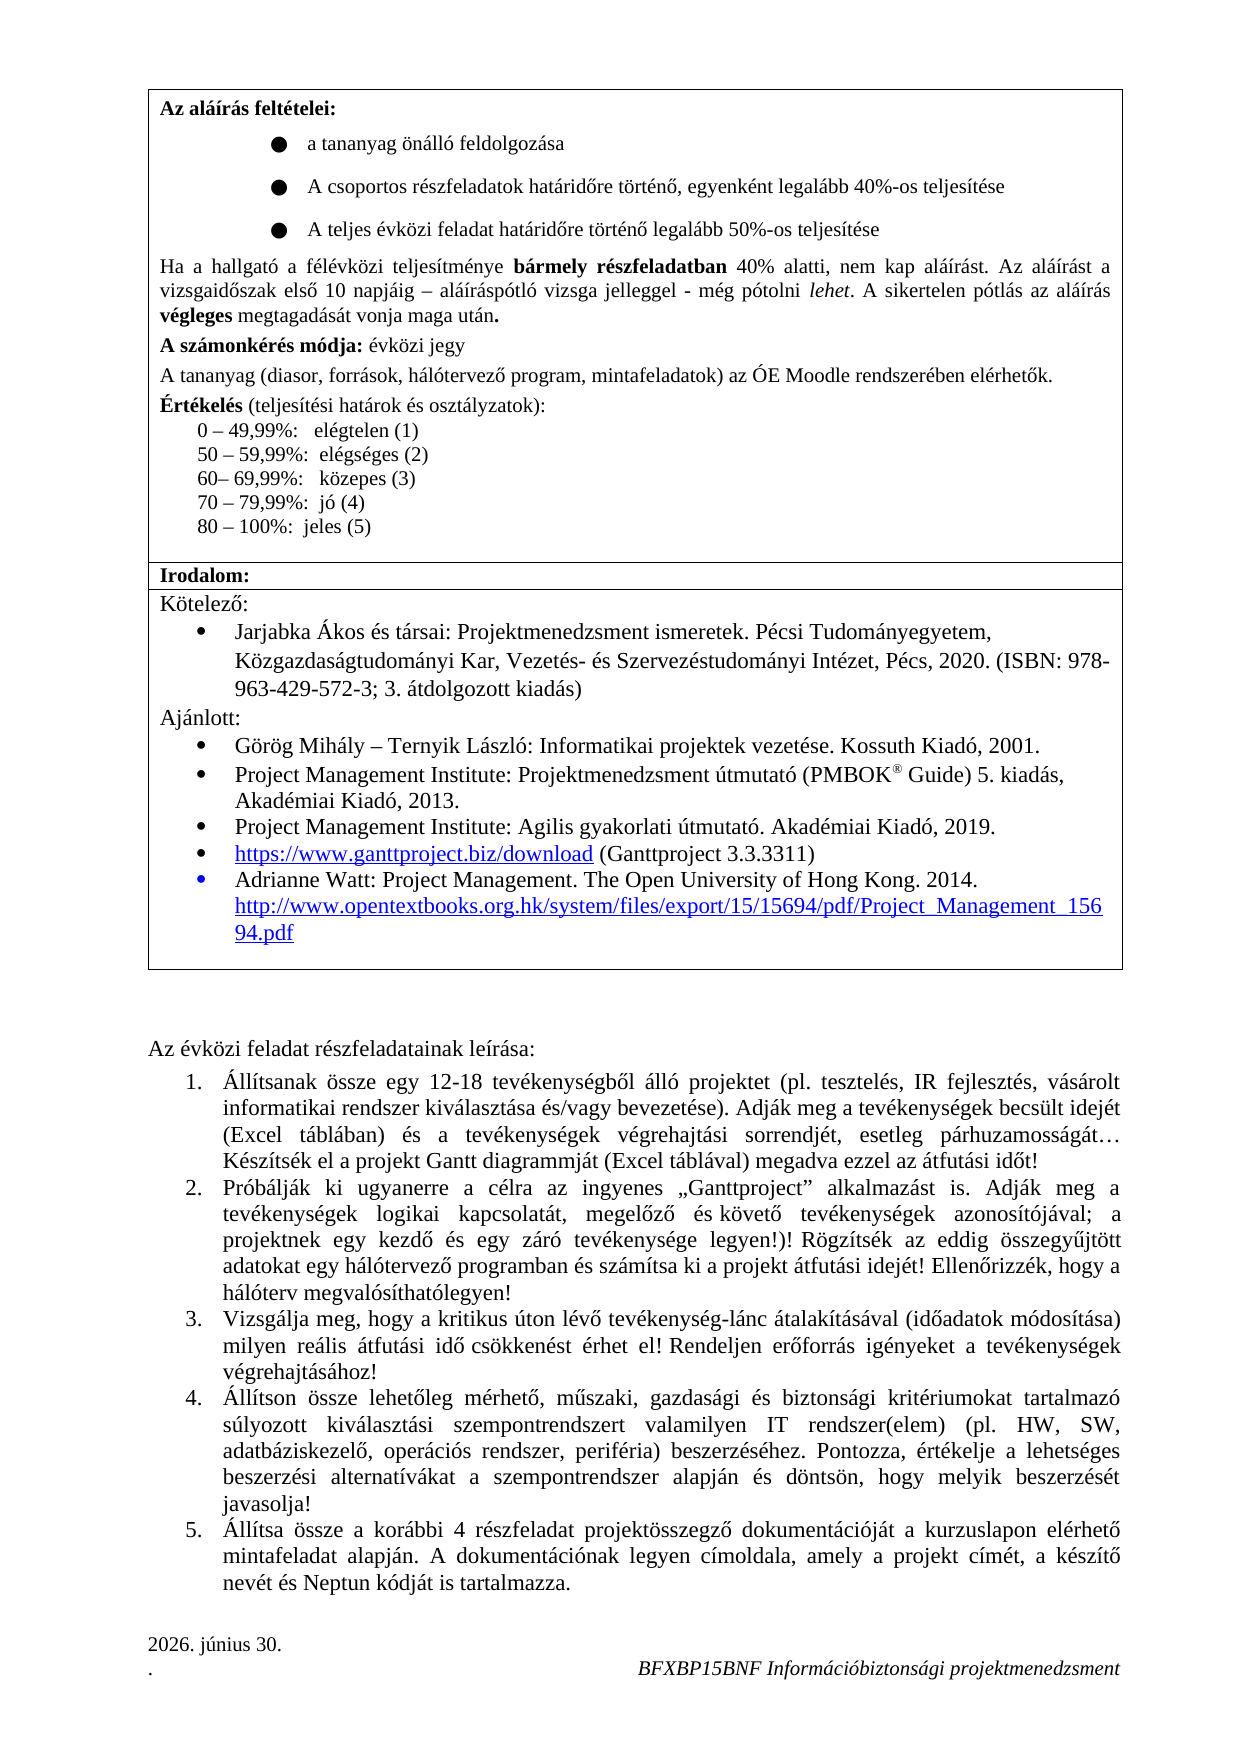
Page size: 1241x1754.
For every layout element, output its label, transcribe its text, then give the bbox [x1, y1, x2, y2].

table_cell Kötelező: Jarjabka Ákos és társai: Projektmenedzsment ismeretek. Pécsi Tudományegyetem, Közgazdaságtudományi Kar, Vezetés- és Szervezéstudományi Intézet, Pécs, 2020. (ISBN: 978-963-429-572-3; 3. átdolgozott kiadás) Ajánlott: Görög Mihály – Ternyik László: Informatikai projektek vezetése. Kossuth Kiadó, 2001. Project Management Institute: Projektmenedzsment útmutató (PMBOK® Guide) 5. kiadás, Akadémiai Kiadó, 2013. Project Management Institute: Agilis gyakorlati útmutató. Akadémiai Kiadó, 2019. https://www.ganttproject.biz/download (Ganttproject 3.3.3311) Adrianne Watt: Project Management. The Open University of Hong Kong. 2014. http://www.opentextbooks.org.hk/system/files/export/15/15694/pdf/Project_Management_15694.pdf [149, 590, 1122, 969]
list Állítsa össze a korábbi 4 részfeladat projektösszegző dokumentációját a kurzuslapon elérhető mintafeladat alapján. A dokumentációnak legyen címoldala, amely a projekt címét, a készítő nevét és Neptun kódját is tartalmazza. [185, 1516, 1122, 1595]
list Vizsgálja meg, hogy a kritikus úton lévő tevékenység-lánc átalakításával (időadatok módosítása) milyen reális átfutási idő csökkenést érhet el! Rendeljen erőforrás igényeket a tevékenységek végrehajtásához! [185, 1305, 1122, 1384]
list Próbálják ki ugyanerre a célra az ingyenes „Ganttproject” alkalmazást is. Adják meg a tevékenységek logikai kapcsolatát, megelőző és követő tevékenységek azonosítójával; a projektnek egy kezdő és egy záró tevékenysége legyen!)! Rögzítsék az eddig összegyűjtött adatokat egy hálótervező programban és számítsa ki a projekt átfutási idejét! Ellenőrizzék, hogy a hálóterv megvalósíthatólegyen! [185, 1173, 1122, 1305]
text Az évközi feladat részfeladatainak leírása: [148, 1036, 1122, 1062]
table_cell Irodalom: [149, 563, 1122, 589]
table_cell Az aláírás feltételei: a tananyag önálló feldolgozása A csoportos részfeladatok határidőre történő, egyenként legalább 40%-os teljesítése A teljes évközi feladat határidőre történő legalább 50%-os teljesítése Ha a hallgató a félévközi teljesítménye bármely részfeladatban 40% alatti, nem kap aláírást. Az aláírást a vizsgaidőszak első 10 napjáig – aláíráspótló vizsga jelleggel - még pótolni lehet. A sikertelen pótlás az aláírás végleges megtagadását vonja maga után. A számonkérés módja: évközi jegy A tananyag (diasor, források, hálótervező program, mintafeladatok) az ÓE Moodle rendszerében elérhetők. Értékelés (teljesítési határok és osztályzatok): 0 – 49,99%: elégtelen (1) 50 – 59,99%: elégséges (2) 60– 69,99%: közepes (3) 70 – 79,99%: jó (4) 80 – 100%: jeles (5) [149, 90, 1122, 562]
list Állítson össze lehetőleg mérhető, műszaki, gazdasági és biztonsági kritériumokat tartalmazó súlyozott kiválasztási szempontrendszert valamilyen IT rendszer(elem) (pl. HW, SW, adatbáziskezelő, operációs rendszer, periféria) beszerzéséhez. Pontozza, értékelje a lehetséges beszerzési alternatívákat a szempontrendszer alapján és döntsön, hogy melyik beszerzését javasolja! [185, 1384, 1122, 1516]
list Állítsanak össze egy 12-18 tevékenységből álló projektet (pl. tesztelés, IR fejlesztés, vásárolt informatikai rendszer kiválasztása és/vagy bevezetése). Adják meg a tevékenységek becsült idejét (Excel táblában) és a tevékenységek végrehajtási sorrendjét, esetleg párhuzamosságát… Készítsék el a projekt Gantt diagrammját (Excel táblával) megadva ezzel az átfutási időt! [185, 1068, 1122, 1173]
